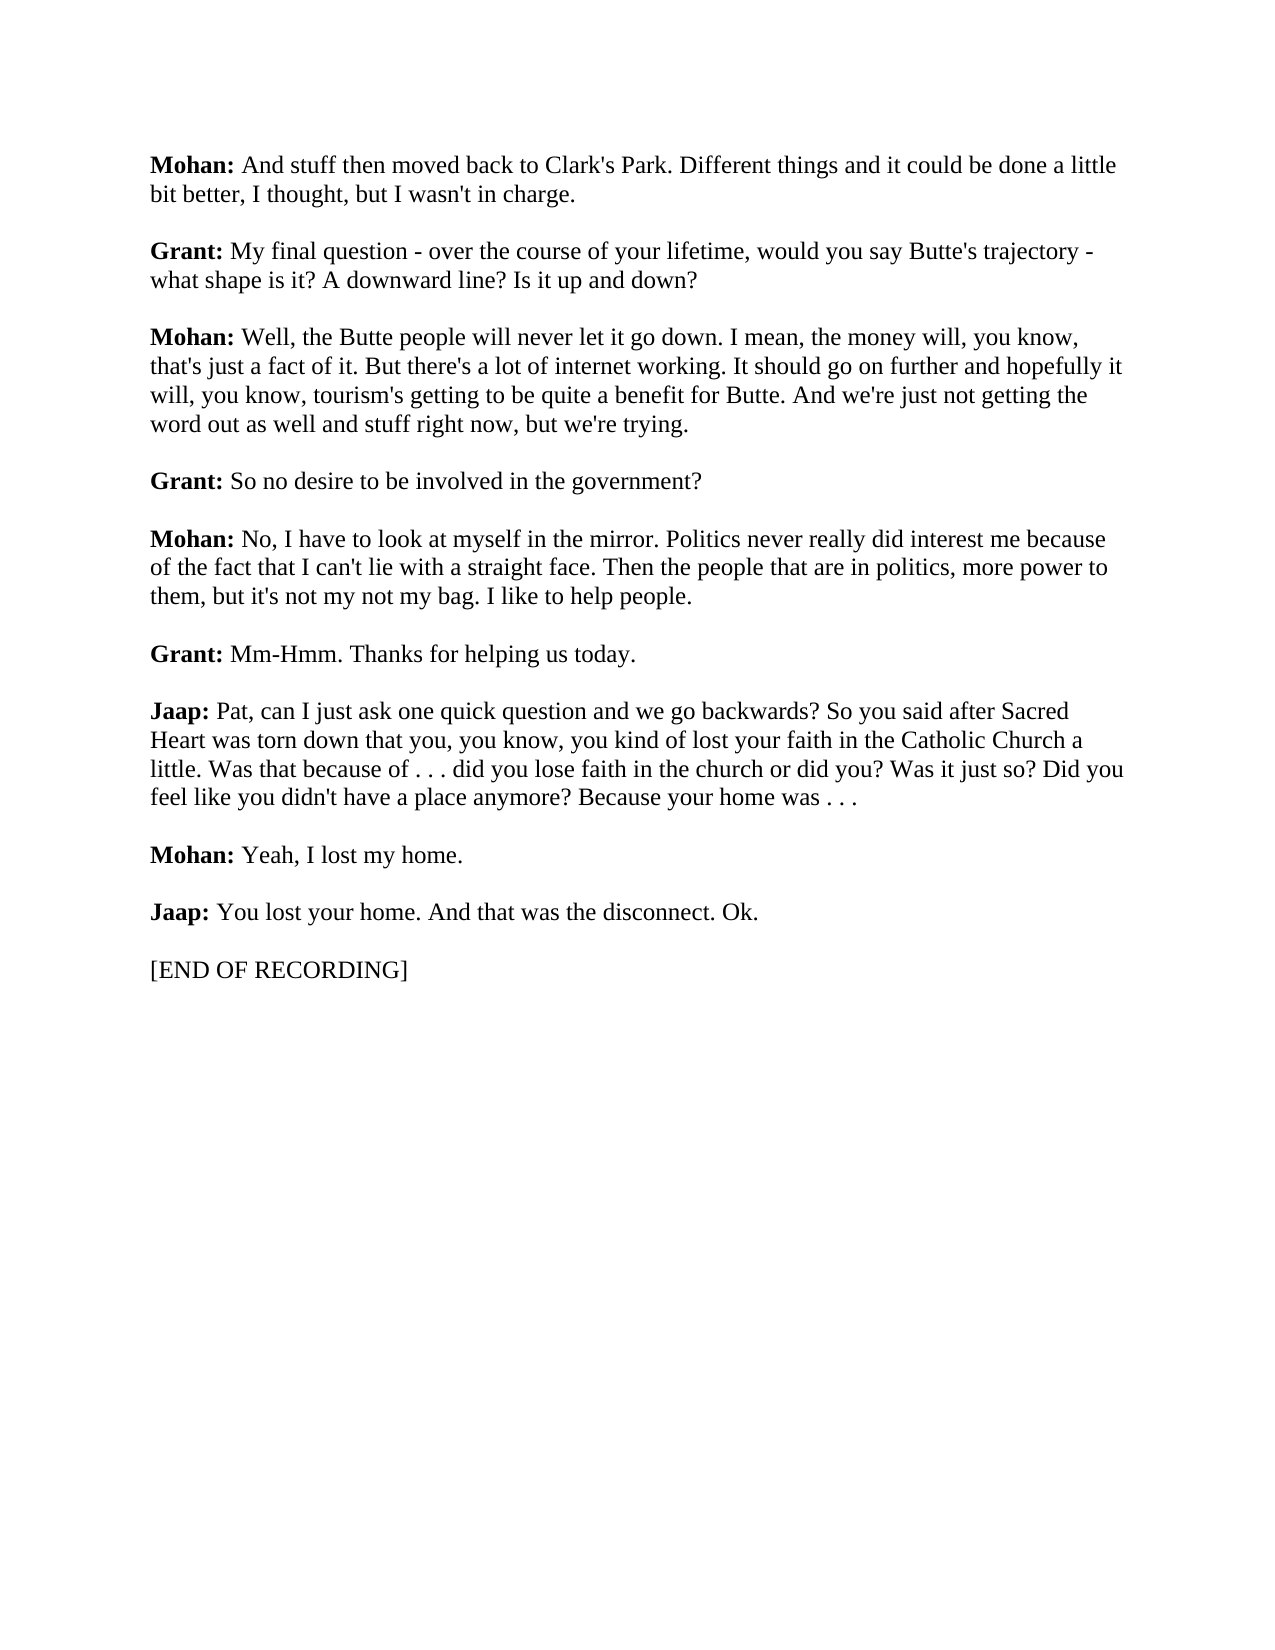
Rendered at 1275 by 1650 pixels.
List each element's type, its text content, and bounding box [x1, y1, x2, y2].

text Grant: So no desire to be involved in the government? [150, 466, 1125, 495]
text Grant: My final question - over the course of your lifetime, would you say Butte's trajectory - what shape is it? A downward line? Is it up and down? [150, 236, 1125, 294]
text Mohan: Well, the Butte people will never let it go down. I mean, the money will, you know, that's just a fact of it. But there's a lot of internet working. It should go on further and hopefully it will, you know, tourism's getting to be quite a benefit for Butte. And we're just not getting the word out as well and stuff right now, but we're trying. [150, 322, 1125, 437]
text Mohan: No, I have to look at myself in the mirror. Politics never really did interest me because of the fact that I can't lie with a straight face. Then the people that are in politics, more power to them, but it's not my not my bag. I like to help people. [150, 524, 1125, 610]
text Mohan: And stuff then moved back to Clark's Park. Different things and it could be done a little bit better, I thought, but I wasn't in charge. [150, 150, 1125, 207]
text Mohan: Yeah, I lost my home. [150, 840, 1125, 869]
text [END OF RECORDING] [150, 955, 1125, 984]
text Jaap: Pat, can I just ask one quick question and we go backwards? So you said after Sacred Heart was torn down that you, you know, you kind of lost your faith in the Catholic Church a little. Was that because of . . . did you lose faith in the church or did you? Was it just so? Did you feel like you didn't have a place anymore? Because your home was . . . [150, 696, 1125, 811]
text Grant: Mm-Hmm. Thanks for helping us today. [150, 639, 1125, 667]
text Jaap: You lost your home. And that was the disconnect. Ok. [150, 897, 1125, 926]
